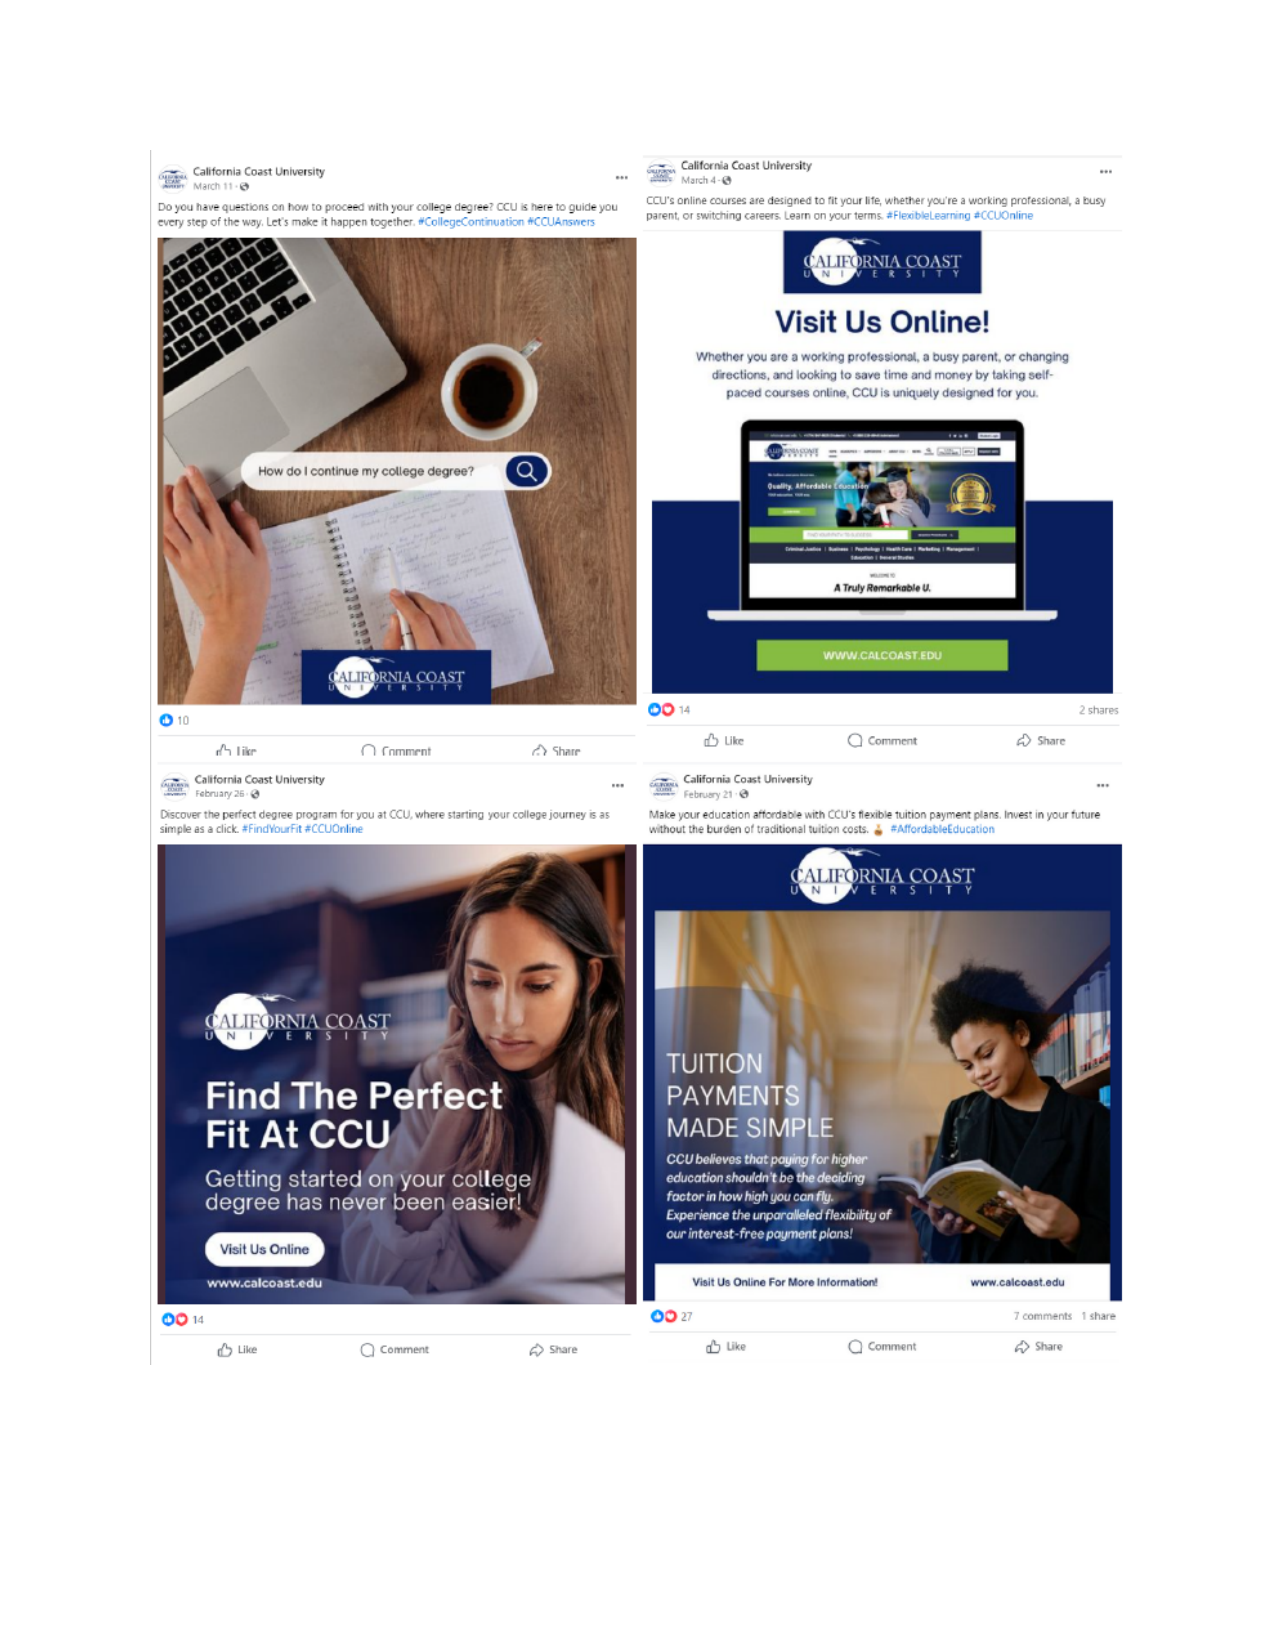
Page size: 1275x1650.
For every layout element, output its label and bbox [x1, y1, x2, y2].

picture [150, 150, 1125, 1365]
